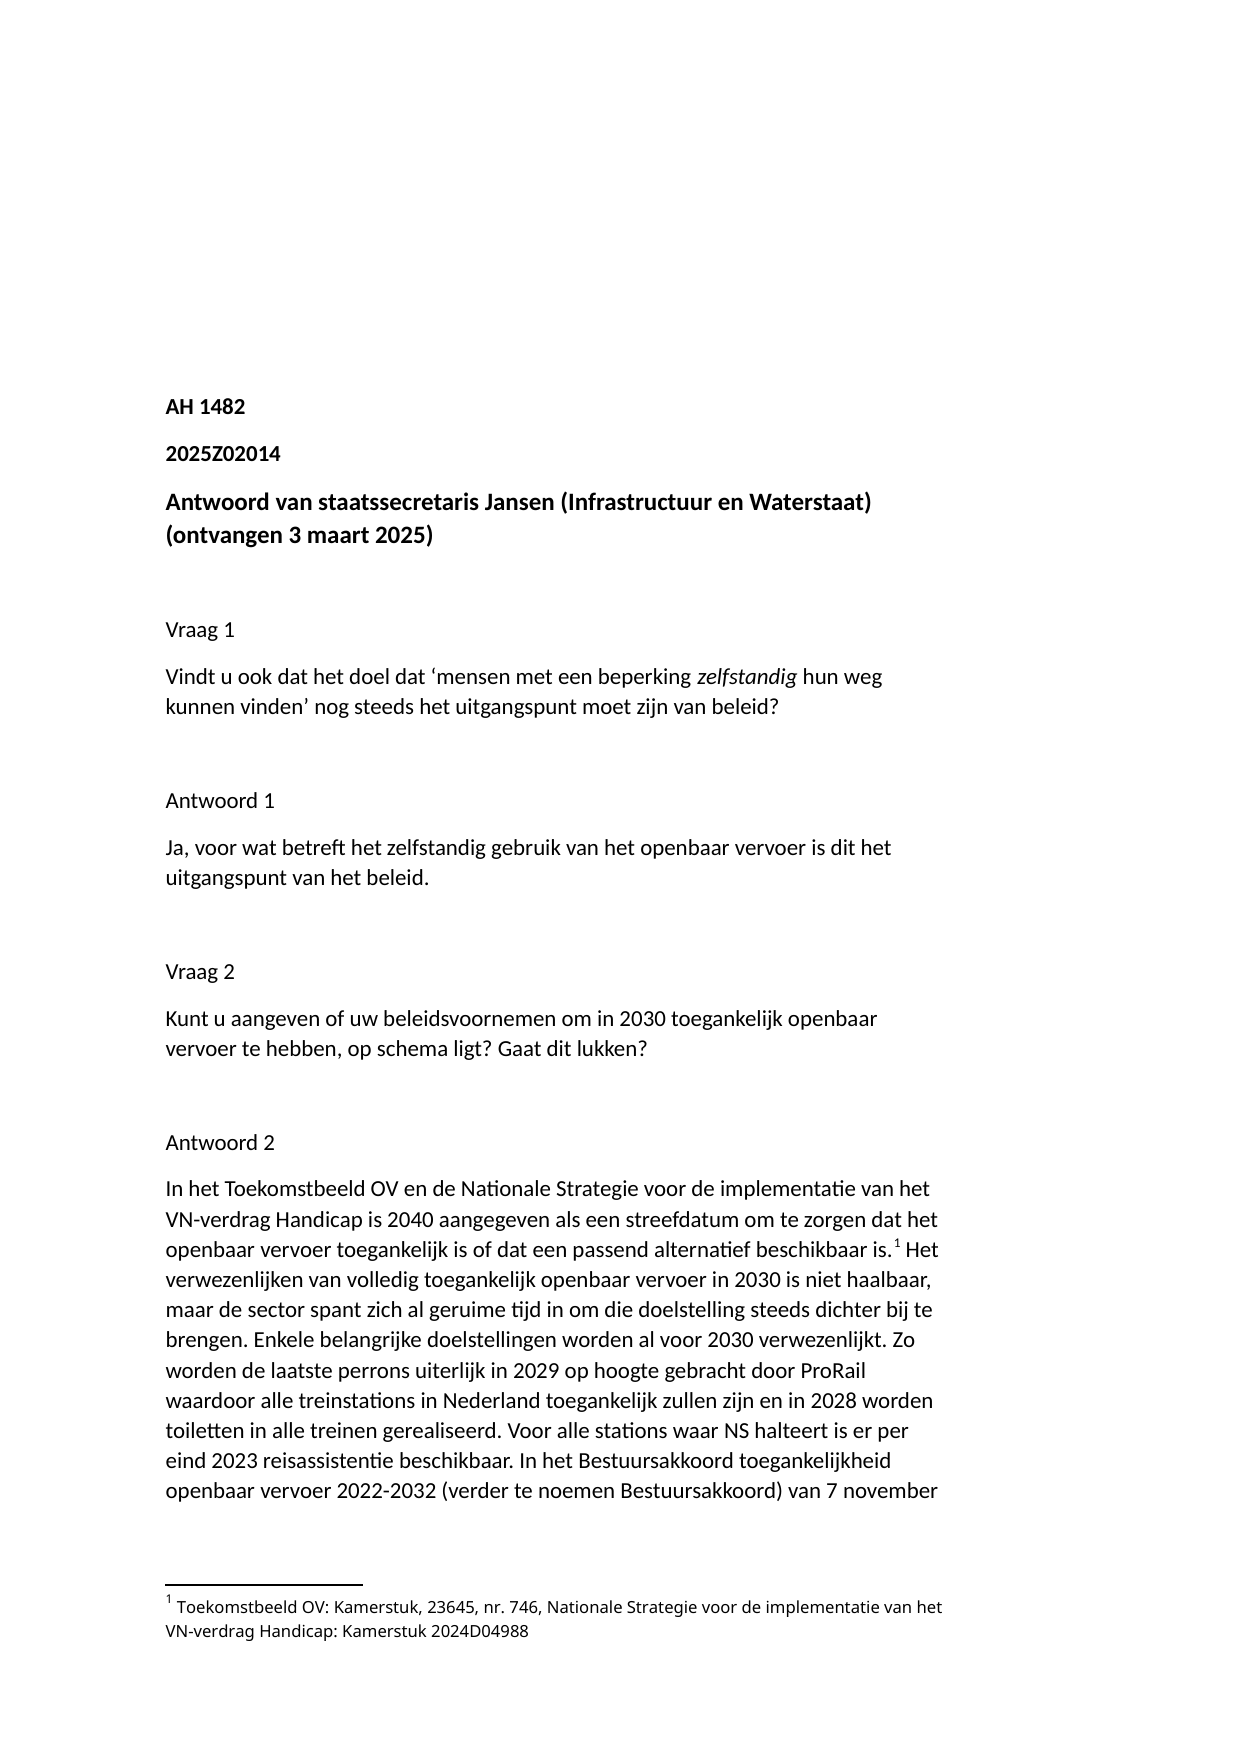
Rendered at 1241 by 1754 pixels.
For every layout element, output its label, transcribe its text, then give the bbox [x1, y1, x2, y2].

text Ja, voor wat betreft het zelfstandig gebruik van het openbaar vervoer is dit het uitgangspunt van het beleid. [165, 833, 951, 891]
text Vraag 2 [165, 957, 951, 985]
text Vraag 1 [165, 615, 951, 643]
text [165, 1174, 951, 1505]
text Antwoord van staatssecretaris Jansen (Infrastructuur en Waterstaat) (ontvangen 3 maart 2025) [165, 486, 951, 549]
text Antwoord 2 [165, 1128, 951, 1156]
text Kunt u aangeven of uw beleidsvoornemen om in 2030 toegankelijk openbaar vervoer te hebben, op schema ligt? Gaat dit lukken? [165, 1004, 951, 1062]
text AH 1482 [165, 392, 951, 420]
text Vindt u ook dat het doel dat ‘mensen met een beperking zelfstandig hun weg kunnen vinden’ nog steeds het uitgangspunt moet zijn van beleid? [165, 662, 951, 720]
text Antwoord 1 [165, 786, 951, 814]
text 2025Z02014 [165, 439, 951, 467]
